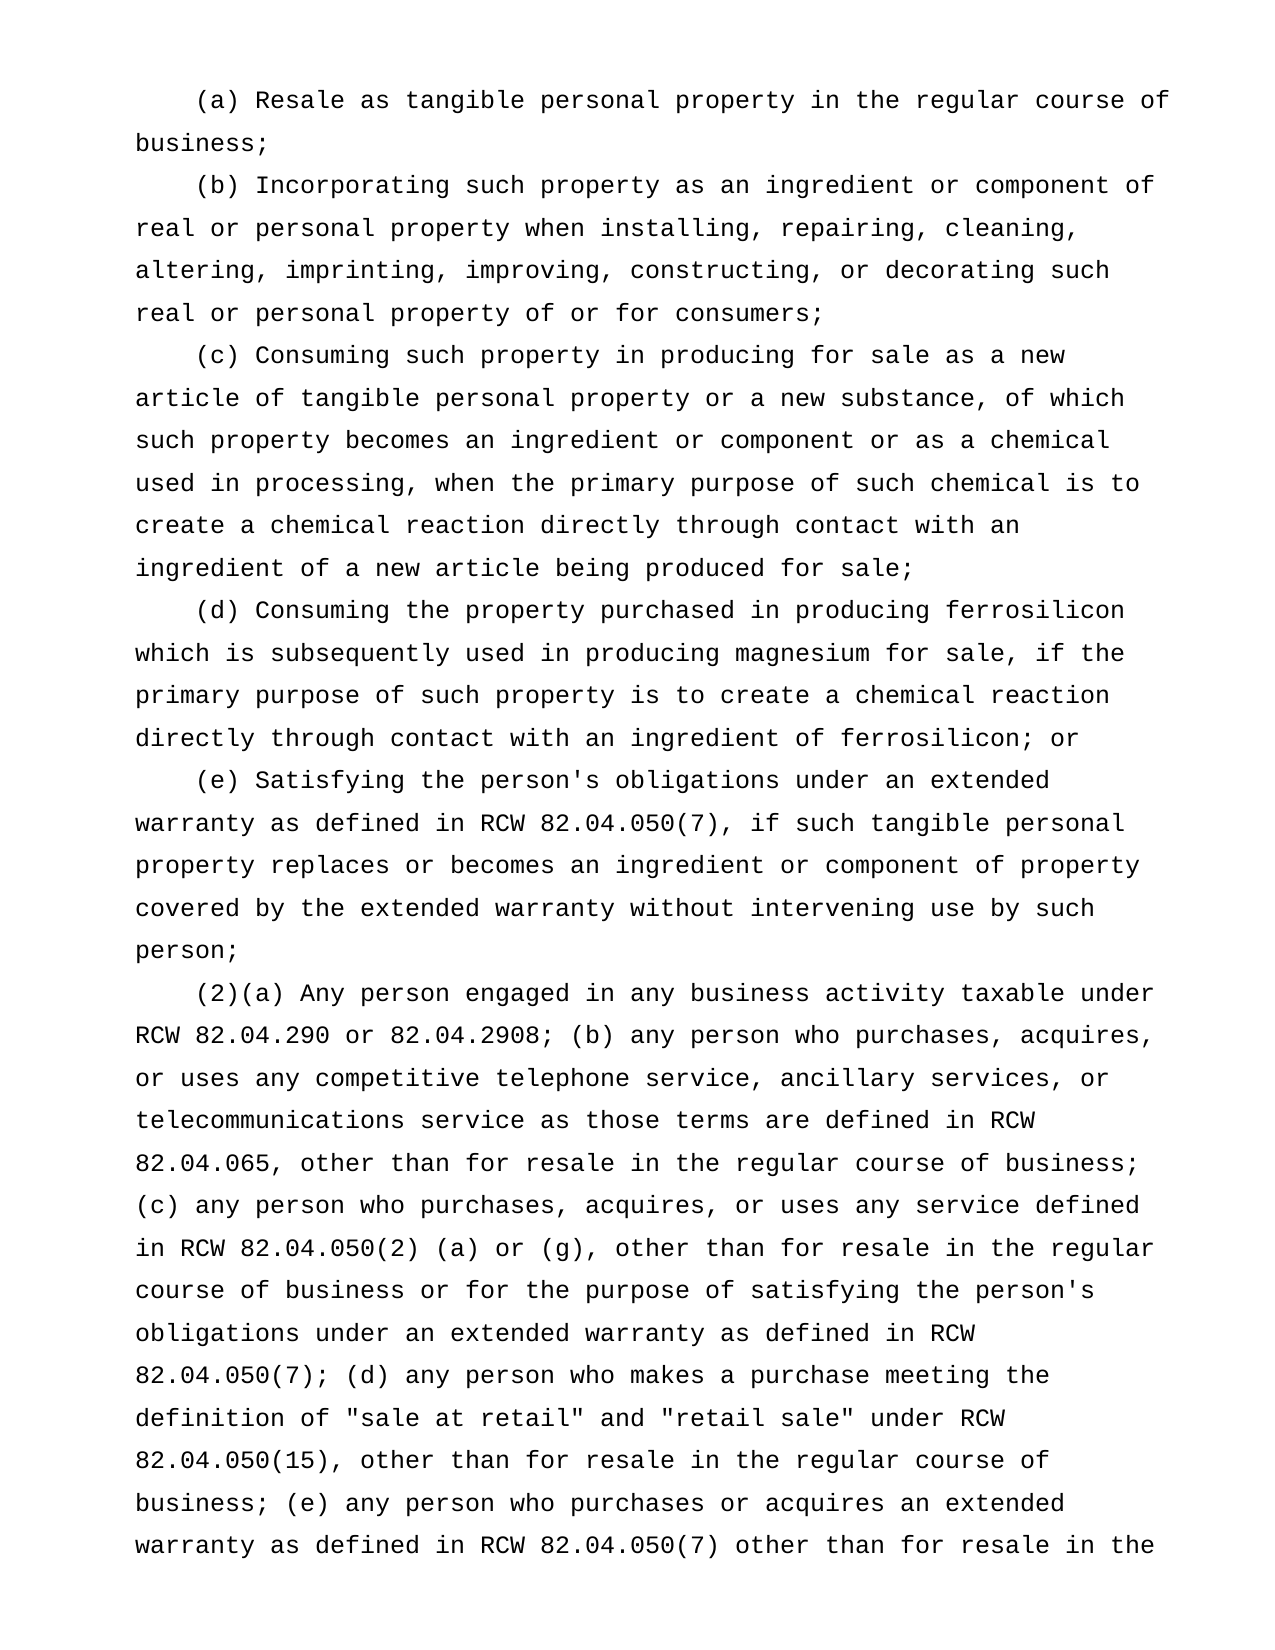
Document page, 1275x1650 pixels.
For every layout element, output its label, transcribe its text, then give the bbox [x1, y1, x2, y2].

text (d) Consuming the property purchased in producing ferrosilicon which is subsequently used in producing magnesium for sale, if the primary purpose of such property is to create a chemical reaction directly through contact with an ingredient of ferrosilicon; or [135, 585, 1170, 755]
text (c) Consuming such property in producing for sale as a new article of tangible personal property or a new substance, of which such property becomes an ingredient or component or as a chemical used in processing, when the primary purpose of such chemical is to create a chemical reaction directly through contact with an ingredient of a new article being produced for sale; [135, 330, 1170, 585]
text (b) Incorporating such property as an ingredient or component of real or personal property when installing, repairing, cleaning, altering, imprinting, improving, constructing, or decorating such real or personal property of or for consumers; [135, 160, 1170, 330]
text (e) Satisfying the person's obligations under an extended warranty as defined in RCW 82.04.050(7), if such tangible personal property replaces or becomes an ingredient or component of property covered by the extended warranty without intervening use by such person; [135, 755, 1170, 967]
text (a) Resale as tangible personal property in the regular course of business; [135, 75, 1170, 160]
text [135, 967, 1170, 1562]
